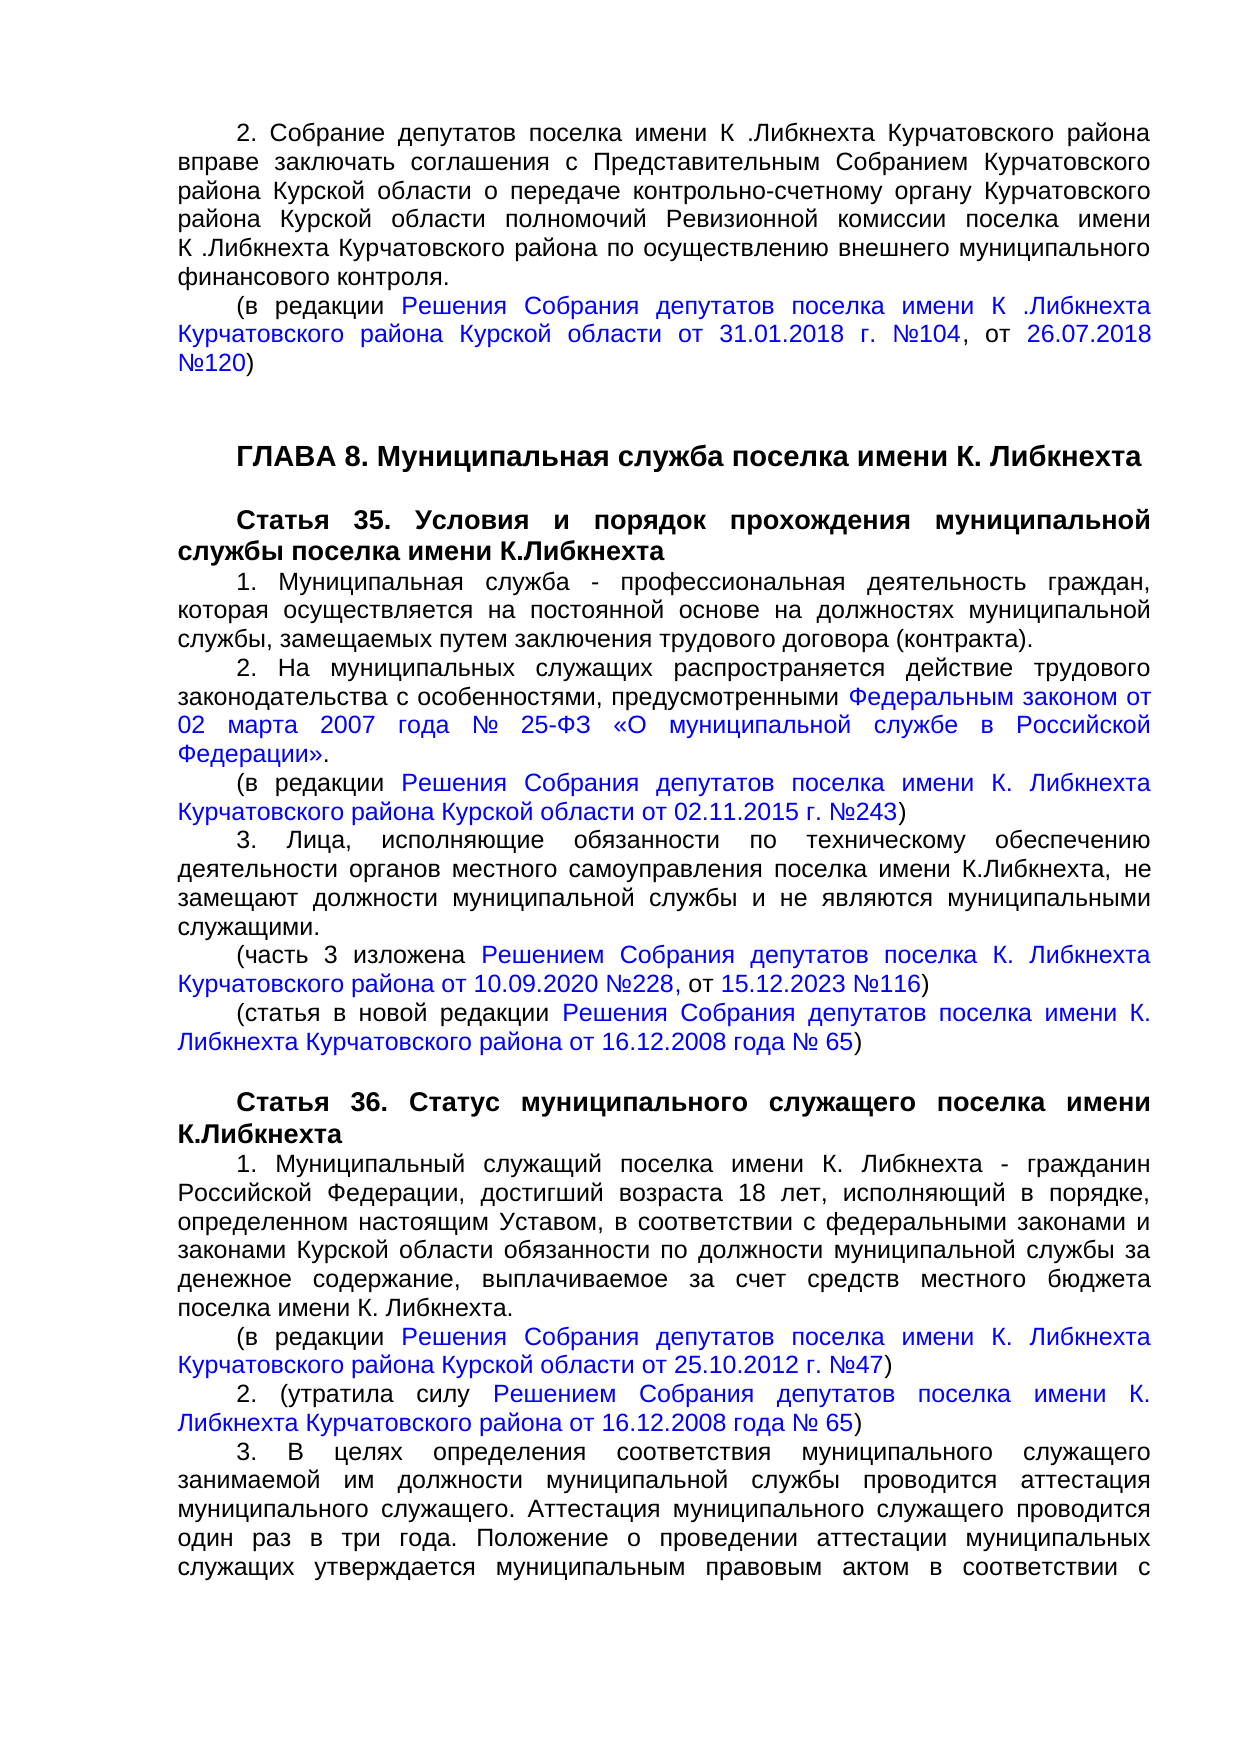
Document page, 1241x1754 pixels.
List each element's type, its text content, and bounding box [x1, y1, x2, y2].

text (в редакции Решения Собрания депутатов поселка имени К. Либкнехта Курчатовского района Курской области от 02.11.2015 г. №243) [177, 768, 1152, 825]
text (часть 3 изложена Решением Собрания депутатов поселка К. Либкнехта Курчатовского района от 10.09.2020 №228, от 15.12.2023 №116) [177, 940, 1152, 998]
text Статья 35. Условия и порядок прохождения муниципальной службы поселка имени К.Либкнехта [177, 504, 1152, 566]
text 1. Муниципальная служба - профессиональная деятельность граждан, которая осуществляется на постоянной основе на должностях муниципальной службы, замещаемых путем заключения трудового договора (контракта). [177, 566, 1152, 653]
text (в редакции Решения Собрания депутатов поселка имени К. Либкнехта Курчатовского района Курской области от 25.10.2012 г. №47) [177, 1321, 1152, 1379]
text Статья 36. Статус муниципального служащего поселка имени К.Либкнехта [177, 1086, 1152, 1149]
text 2. (утратила силу Решением Собрания депутатов поселка имени К. Либкнехта Курчатовского района от 16.12.2008 года № 65) [177, 1379, 1152, 1436]
text 3. Лица, исполняющие обязанности по техническому обеспечению деятельности органов местного самоуправления поселка имени К.Либкнехта, не замещают должности муниципальной службы и не являются муниципальными служащими. [177, 825, 1152, 940]
text 2. На муниципальных служащих распространяется действие трудового законодательства с особенностями, предусмотренными Федеральным законом от 02 марта 2007 года № 25-ФЗ «О муниципальной службе в Российской Федерации». [177, 653, 1152, 768]
text 2. Собрание депутатов поселка имени К .Либкнехта Курчатовского района вправе заключать соглашения с Представительным Собранием Курчатовского района Курской области о передаче контрольно-счетному органу Курчатовского района Курской области полномочий Ревизионной комиссии поселка имени К .Либкнехта Курчатовского района по осуществлению внешнего муниципального финансового контроля. [177, 118, 1152, 291]
text (в редакции Решения Собрания депутатов поселка имени К .Либкнехта Курчатовского района Курской области от 31.01.2018 г. №104, от 26.07.2018 №120) [177, 291, 1152, 377]
text (статья в новой редакции Решения Собрания депутатов поселка имени К. Либкнехта Курчатовского района от 16.12.2008 года № 65) [177, 998, 1152, 1055]
text 1. Муниципальный служащий поселка имени К. Либкнехта - гражданин Российской Федерации, достигший возраста 18 лет, исполняющий в порядке, определенном настоящим Уставом, в соответствии с федеральными законами и законами Курской области обязанности по должности муниципальной службы за денежное содержание, выплачиваемое за счет средств местного бюджета поселка имени К. Либкнехта. [177, 1149, 1152, 1321]
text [177, 1436, 1152, 1580]
text ГЛАВА 8. Муниципальная служба поселка имени К. Либкнехта [177, 439, 1152, 473]
